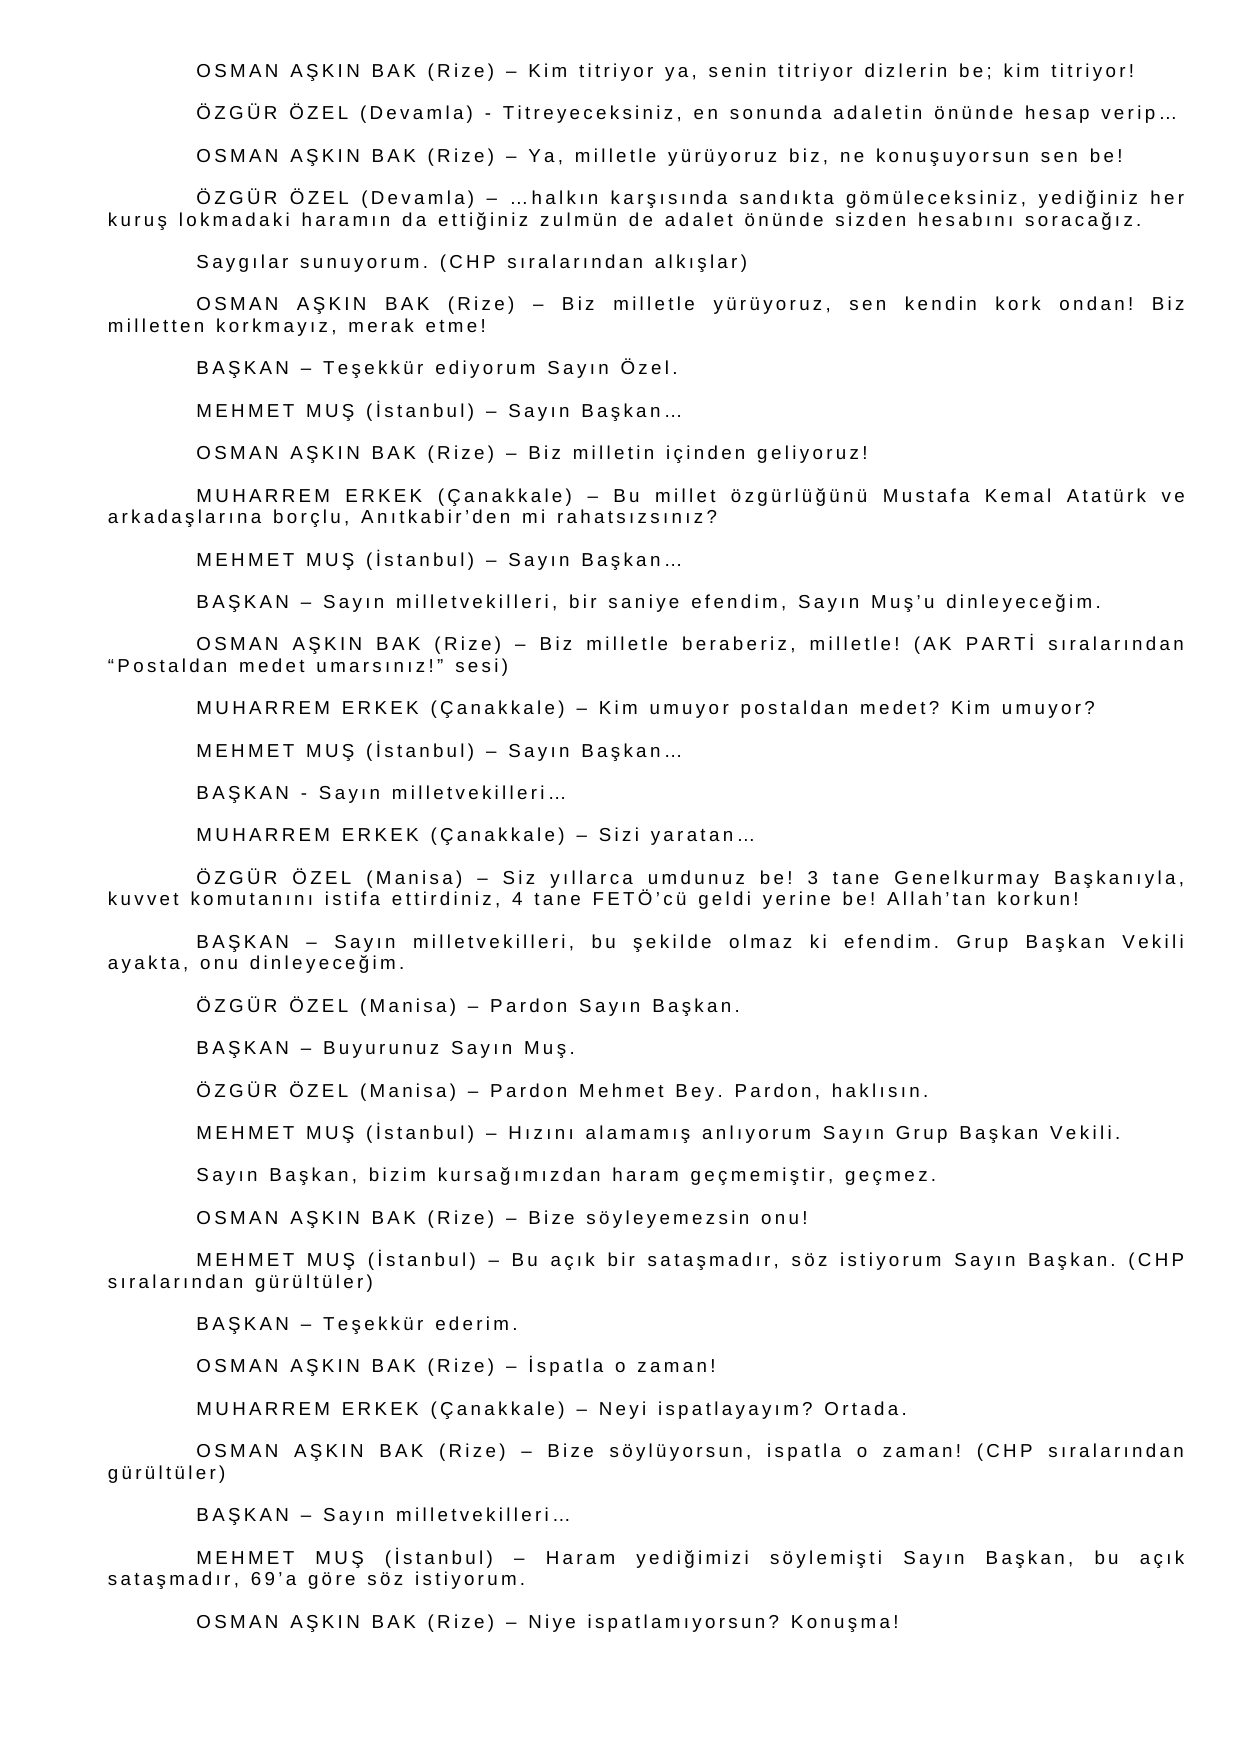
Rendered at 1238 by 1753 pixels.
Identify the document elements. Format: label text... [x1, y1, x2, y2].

text OSMAN AŞKIN BAK (Rize) – Bize söyleyemezsin onu! [108, 1207, 1186, 1228]
text BAŞKAN – Teşekkür ediyorum Sayın Özel. [108, 357, 1186, 379]
text ÖZGÜR ÖZEL (Manisa) – Pardon Sayın Başkan. [108, 994, 1186, 1016]
text OSMAN AŞKIN BAK (Rize) – Ya, milletle yürüyoruz biz, ne konuşuyorsun sen be! [108, 144, 1186, 166]
text ÖZGÜR ÖZEL (Manisa) – Pardon Mehmet Bey. Pardon, haklısın. [108, 1079, 1186, 1101]
text MUHARREM ERKEK (Çanakkale) – Kim umuyor postaldan medet? Kim umuyor? [108, 697, 1186, 719]
text BAŞKAN – Buyurunuz Sayın Muş. [108, 1037, 1186, 1058]
text MEHMET MUŞ (İstanbul) – Sayın Başkan… [108, 739, 1186, 761]
text MEHMET MUŞ (İstanbul) – Hızını alamamış anlıyorum Sayın Grup Başkan Vekili. [108, 1122, 1186, 1143]
text Saygılar sunuyorum. (CHP sıralarından alkışlar) [108, 251, 1186, 272]
text OSMAN AŞKIN BAK (Rize) – İspatla o zaman! [108, 1355, 1186, 1377]
text MUHARREM ERKEK (Çanakkale) – Sizi yaratan… [108, 824, 1186, 846]
text OSMAN AŞKIN BAK (Rize) – Niye ispatlamıyorsun? Konuşma! [108, 1610, 1186, 1632]
text BAŞKAN – Sayın milletvekilleri… [108, 1504, 1186, 1526]
text MUHARREM ERKEK (Çanakkale) – Bu millet özgürlüğünü Mustafa Kemal Atatürk ve arkadaşlarına borçlu, Anıtkabir’den mi rahatsızsınız? [108, 484, 1186, 527]
text OSMAN AŞKIN BAK (Rize) – Bize söylüyorsun, ispatla o zaman! (CHP sıralarından gürültüler) [108, 1440, 1186, 1483]
text MEHMET MUŞ (İstanbul) – Sayın Başkan… [108, 399, 1186, 421]
text MEHMET MUŞ (İstanbul) – Sayın Başkan… [108, 548, 1186, 570]
text BAŞKAN - Sayın milletvekilleri… [108, 782, 1186, 803]
text OSMAN AŞKIN BAK (Rize) – Biz milletin içinden geliyoruz! [108, 442, 1186, 463]
text BAŞKAN – Teşekkür ederim. [108, 1313, 1186, 1334]
text ÖZGÜR ÖZEL (Manisa) – Siz yıllarca umdunuz be! 3 tane Genelkurmay Başkanıyla, kuvvet komutanını istifa ettirdiniz, 4 tane FETÖ’cü geldi yerine be! Allah’tan korkun! [108, 867, 1186, 910]
text BAŞKAN – Sayın milletvekilleri, bir saniye efendim, Sayın Muş’u dinleyeceğim. [108, 591, 1186, 612]
text MEHMET MUŞ (İstanbul) – Haram yediğimizi söylemişti Sayın Başkan, bu açık sataşmadır, 69’a göre söz istiyorum. [108, 1546, 1186, 1589]
text OSMAN AŞKIN BAK (Rize) – Biz milletle beraberiz, milletle! (AK PARTİ sıralarından “Postaldan medet umarsınız!” sesi) [108, 633, 1186, 676]
text ÖZGÜR ÖZEL (Devamla) – …halkın karşısında sandıkta gömüleceksiniz, yediğiniz her kuruş lokmadaki haramın da ettiğiniz zulmün de adalet önünde sizden hesabını soracağız. [108, 187, 1186, 230]
text ÖZGÜR ÖZEL (Devamla) - Titreyeceksiniz, en sonunda adaletin önünde hesap verip… [108, 102, 1186, 124]
text OSMAN AŞKIN BAK (Rize) – Biz milletle yürüyoruz, sen kendin kork ondan! Biz milletten korkmayız, merak etme! [108, 293, 1186, 336]
text OSMAN AŞKIN BAK (Rize) – Kim titriyor ya, senin titriyor dizlerin be; kim titriyor! [108, 60, 1186, 81]
text MEHMET MUŞ (İstanbul) – Bu açık bir sataşmadır, söz istiyorum Sayın Başkan. (CHP sıralarından gürültüler) [108, 1249, 1186, 1292]
text BAŞKAN – Sayın milletvekilleri, bu şekilde olmaz ki efendim. Grup Başkan Vekili ayakta, onu dinleyeceğim. [108, 931, 1186, 974]
text Sayın Başkan, bizim kursağımızdan haram geçmemiştir, geçmez. [108, 1164, 1186, 1186]
text MUHARREM ERKEK (Çanakkale) – Neyi ispatlayayım? Ortada. [108, 1398, 1186, 1419]
